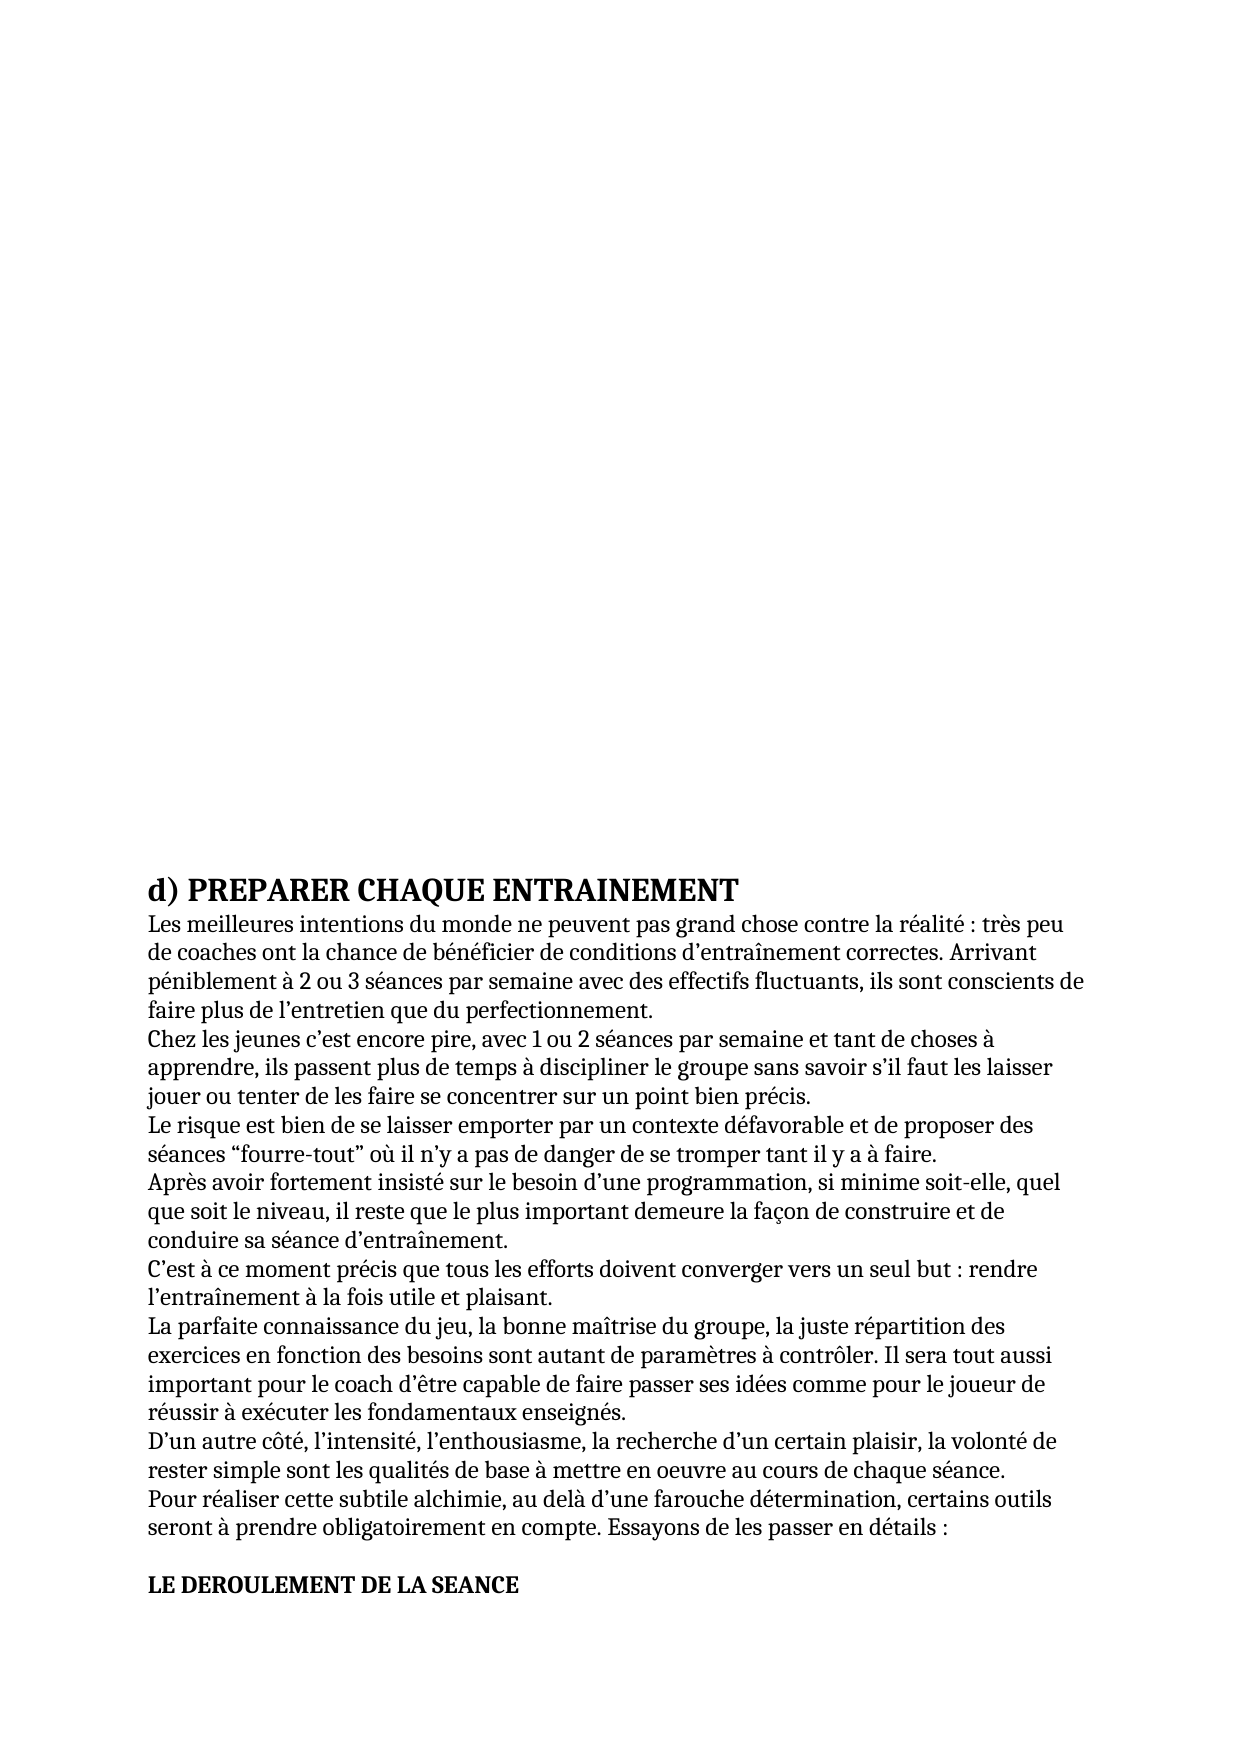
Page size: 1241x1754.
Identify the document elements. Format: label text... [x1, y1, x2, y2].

text Chez les jeunes c’est encore pire, avec 1 ou 2 séances par semaine et tant de choses à apprendre, ils passent plus de temps à discipliner le groupe sans savoir s’il faut les laisser jouer ou tenter de les faire se concentrer sur un point bien précis. [148, 1024, 1093, 1111]
text l’entraînement à la fois utile et plaisant. [148, 1283, 1093, 1312]
text D’un autre côté, l’intensité, l’enthousiasme, la recherche d’un certain plaisir, la volonté de rester simple sont les qualités de base à mettre en oeuvre au cours de chaque séance. [148, 1427, 1093, 1484]
text Pour réaliser cette subtile alchimie, au delà d’une farouche détermination, certains outils seront à prendre obligatoirement en compte. Essayons de les passer en détails : [148, 1484, 1093, 1542]
text Les meilleures intentions du monde ne peuvent pas grand chose contre la réalité : très peu de coaches ont la chance de bénéficier de conditions d’entraînement correctes. Arrivant péniblement à 2 ou 3 séances par semaine avec des effectifs fluctuants, ils sont conscients de faire plus de l’entretien que du perfectionnement. [148, 909, 1093, 1024]
text LE DEROULEMENT DE LA SEANCE [148, 1571, 1093, 1599]
text C’est à ce moment précis que tous les efforts doivent converger vers un seul but : rendre [148, 1254, 1093, 1283]
text La parfaite connaissance du jeu, la bonne maîtrise du groupe, la juste répartition des exercices en fonction des besoins sont autant de paramètres à contrôler. Il sera tout aussi important pour le coach d’être capable de faire passer ses idées comme pour le joueur de réussir à exécuter les fondamentaux enseignés. [148, 1312, 1093, 1427]
text d) PREPARER CHAQUE ENTRAINEMENT [148, 871, 1093, 909]
text Le risque est bien de se laisser emporter par un contexte défavorable et de proposer des séances “fourre-tout” où il n’y a pas de danger de se tromper tant il y a à faire. [148, 1111, 1093, 1168]
text Après avoir fortement insisté sur le besoin d’une programmation, si minime soit-elle, quel que soit le niveau, il reste que le plus important demeure la façon de construire et de conduire sa séance d’entraînement. [148, 1168, 1093, 1254]
